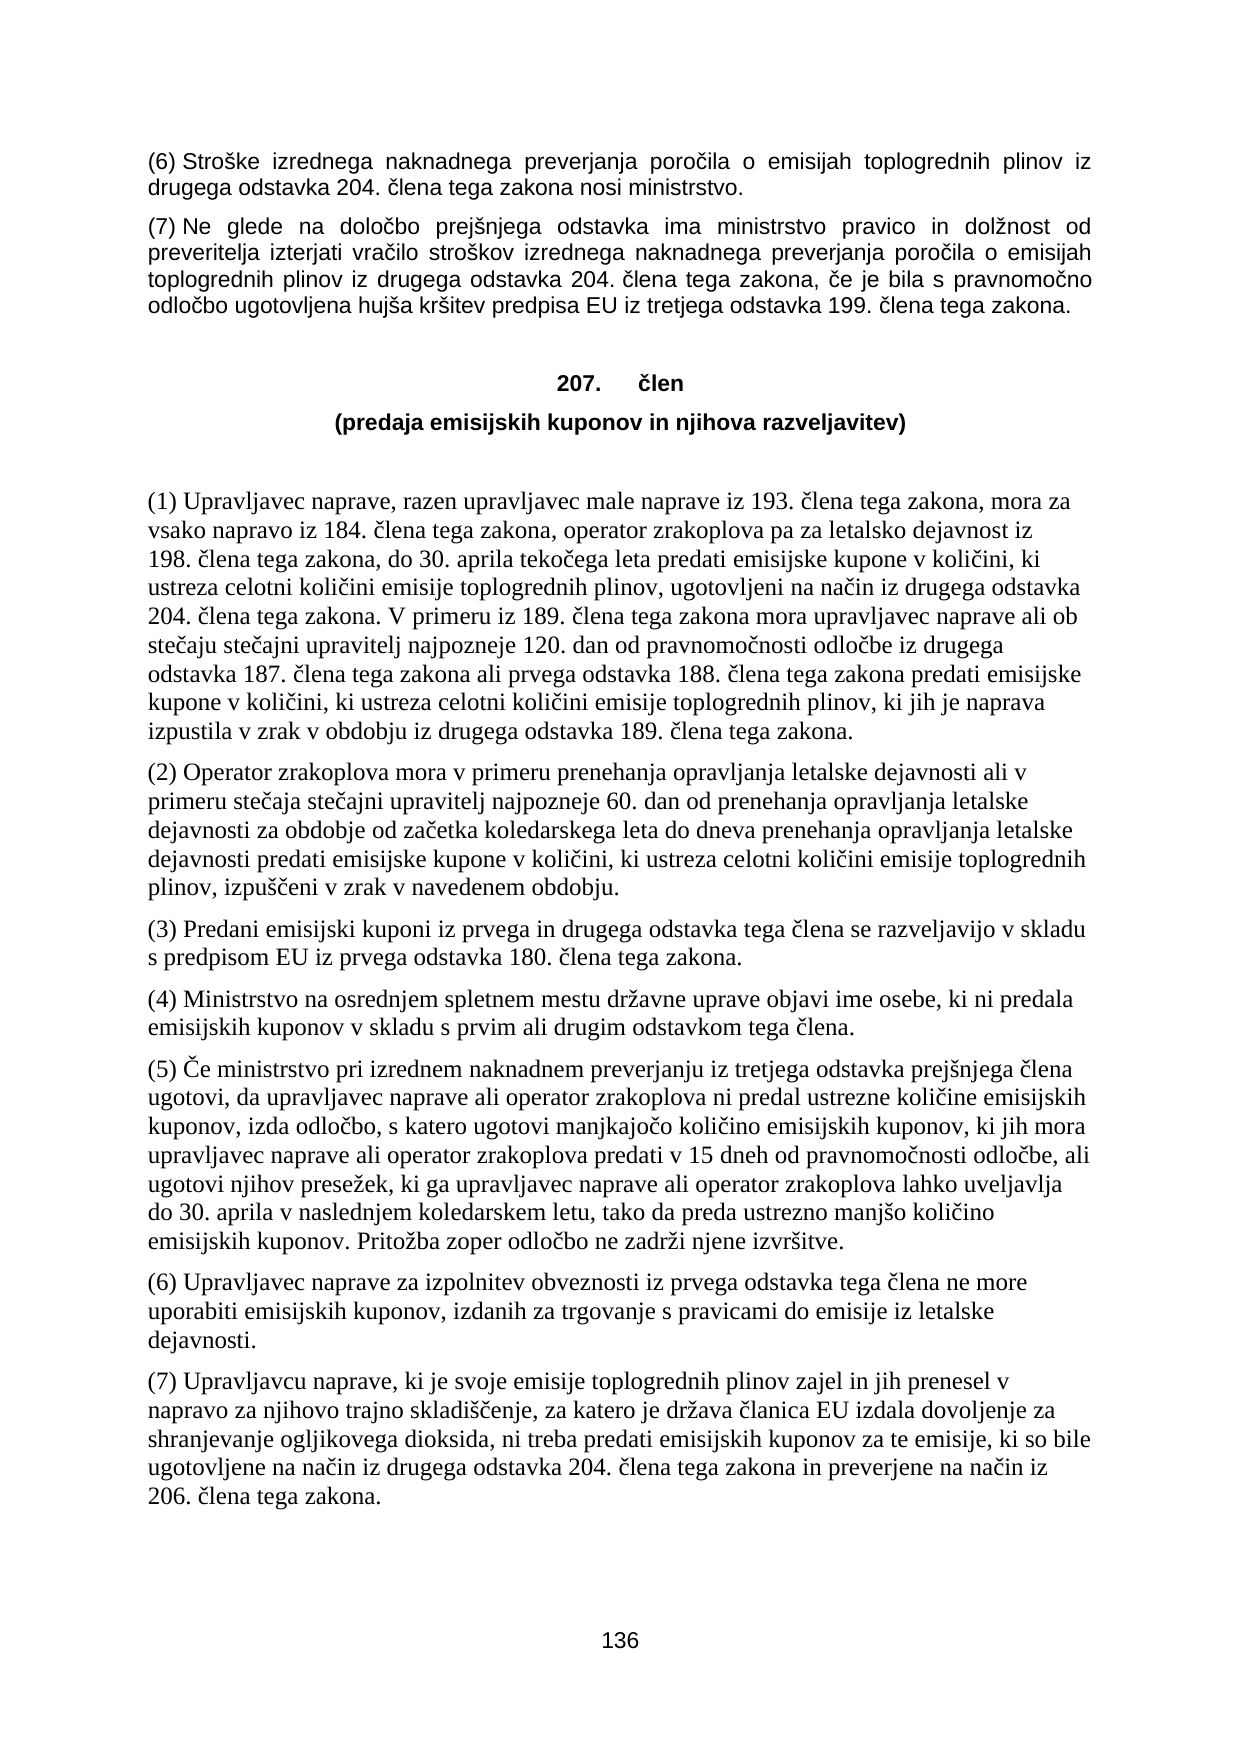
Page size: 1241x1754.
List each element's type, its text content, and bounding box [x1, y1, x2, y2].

text (7) Ne glede na določbo prejšnjega odstavka ima ministrstvo pravico in dolžnost od preveritelja izterjati vračilo stroškov izrednega naknadnega preverjanja poročila o emisijah toplogrednih plinov iz drugega odstavka 204. člena tega zakona, če je bila s pravnomočno odločbo ugotovljena hujša kršitev predpisa EU iz tretjega odstavka 199. člena tega zakona. [148, 904, 1093, 1009]
list člen [148, 1061, 1093, 1087]
text (predaja emisijskih kuponov in njihova razveljavitev) [148, 1099, 1093, 1126]
list izdela pomanjkljivo, napačno ali zavajajoče poročilo o preverjanju iz drugega odstavka tega člena. [148, 773, 1093, 826]
text (4) Če ministrstvo pri preverjanju iz prejšnjega odstavka ugotovi, da je preveritelj huje kršil predpis EU iz tretjega odstavka 199. člena tega zakona, o tem obvesti akreditacijski organ. [148, 578, 1093, 630]
text (6) Stroške izrednega naknadnega preverjanja poročila o emisijah toplogrednih plinov iz drugega odstavka 204. člena tega zakona nosi ministrstvo. [148, 838, 1093, 891]
list člen [148, 186, 1093, 213]
list po lastni krivdi pravočasno ne izdela poročila o preverjanju iz drugega odstavka tega člena, kar je bilo ugotovljeno s pravnomočno sodbo sodišča, ali [148, 708, 1093, 761]
text (2) Operator zrakoplova mora v primeru prenehanja opravljanja letalske dejavnosti ali v primeru stečaja stečajni upravitelj najpozneje 60. dan od prenehanja opravljanja letalske dejavnosti za obdobje od začetka koledarskega leta do dneva prenehanja opravljanja letalske dejavnosti predati emisijske kupone v količini, ki ustreza celotni količini emisije toplogrednih plinov, izpuščeni v zrak v navedenem obdobju. [147, 1448, 1093, 1592]
text (3) Ministrstvo lahko kadarkoli opravi izredno naknadno preverjanje poročila o emisijah toplogrednih plinov iz drugega odstavka 204. člena tega zakona, ki ga je preveril preveritelj, tako da za to izbere drugega preveritelja. [148, 486, 1093, 565]
text (1) Poročilo o emisijah toplogrednih plinov iz prvega odstavka 204. člena tega zakona lahko preveri le preveritelj, ki je pridobil akreditacijsko listino v skladu s predpisom EU iz tretjega odstavka 199. člena tega zakona. [148, 303, 1093, 382]
text (preverjanje poročila o emisijah toplogrednih plinov) [148, 225, 1093, 252]
text (5) Za hujšo kršitev predpisa EU iz tretjega odstavka 199. člena tega zakona se šteje, če preveritelj: [148, 643, 1093, 696]
text (2) Preveritelj iz prejšnjega odstavka mora preveriti poročilo o emisijah toplogrednih plinov iz prejšnjega odstavka ter upravljavcu naprave ali operatorju zrakoplova izdati poročilo o preverjanju v skladu s predpisom EU iz tretjega odstavka 199. člena tega zakona. [148, 394, 1093, 474]
text (1) Upravljavec naprave, razen upravljavec male naprave iz 193. člena tega zakona, mora za vsako napravo iz 184. člena tega zakona, operator zrakoplova pa za letalsko dejavnost iz 198. člena tega zakona, do 30. aprila tekočega leta predati emisijske kupone v količini, ki ustreza celotni količini emisije toplogrednih plinov, ugotovljeni na način iz drugega odstavka 204. člena tega zakona. V primeru iz 189. člena tega zakona mora upravljavec naprave ali ob stečaju stečajni upravitelj najpozneje 120. dan od pravnomočnosti odločbe iz drugega odstavka 187. člena tega zakona ali prvega odstavka 188. člena tega zakona predati emisijske kupone v količini, ki ustreza celotni količini emisije toplogrednih plinov, ki jih je naprava izpustila v zrak v obdobju iz drugega odstavka 189. člena tega zakona. [147, 1177, 1093, 1436]
